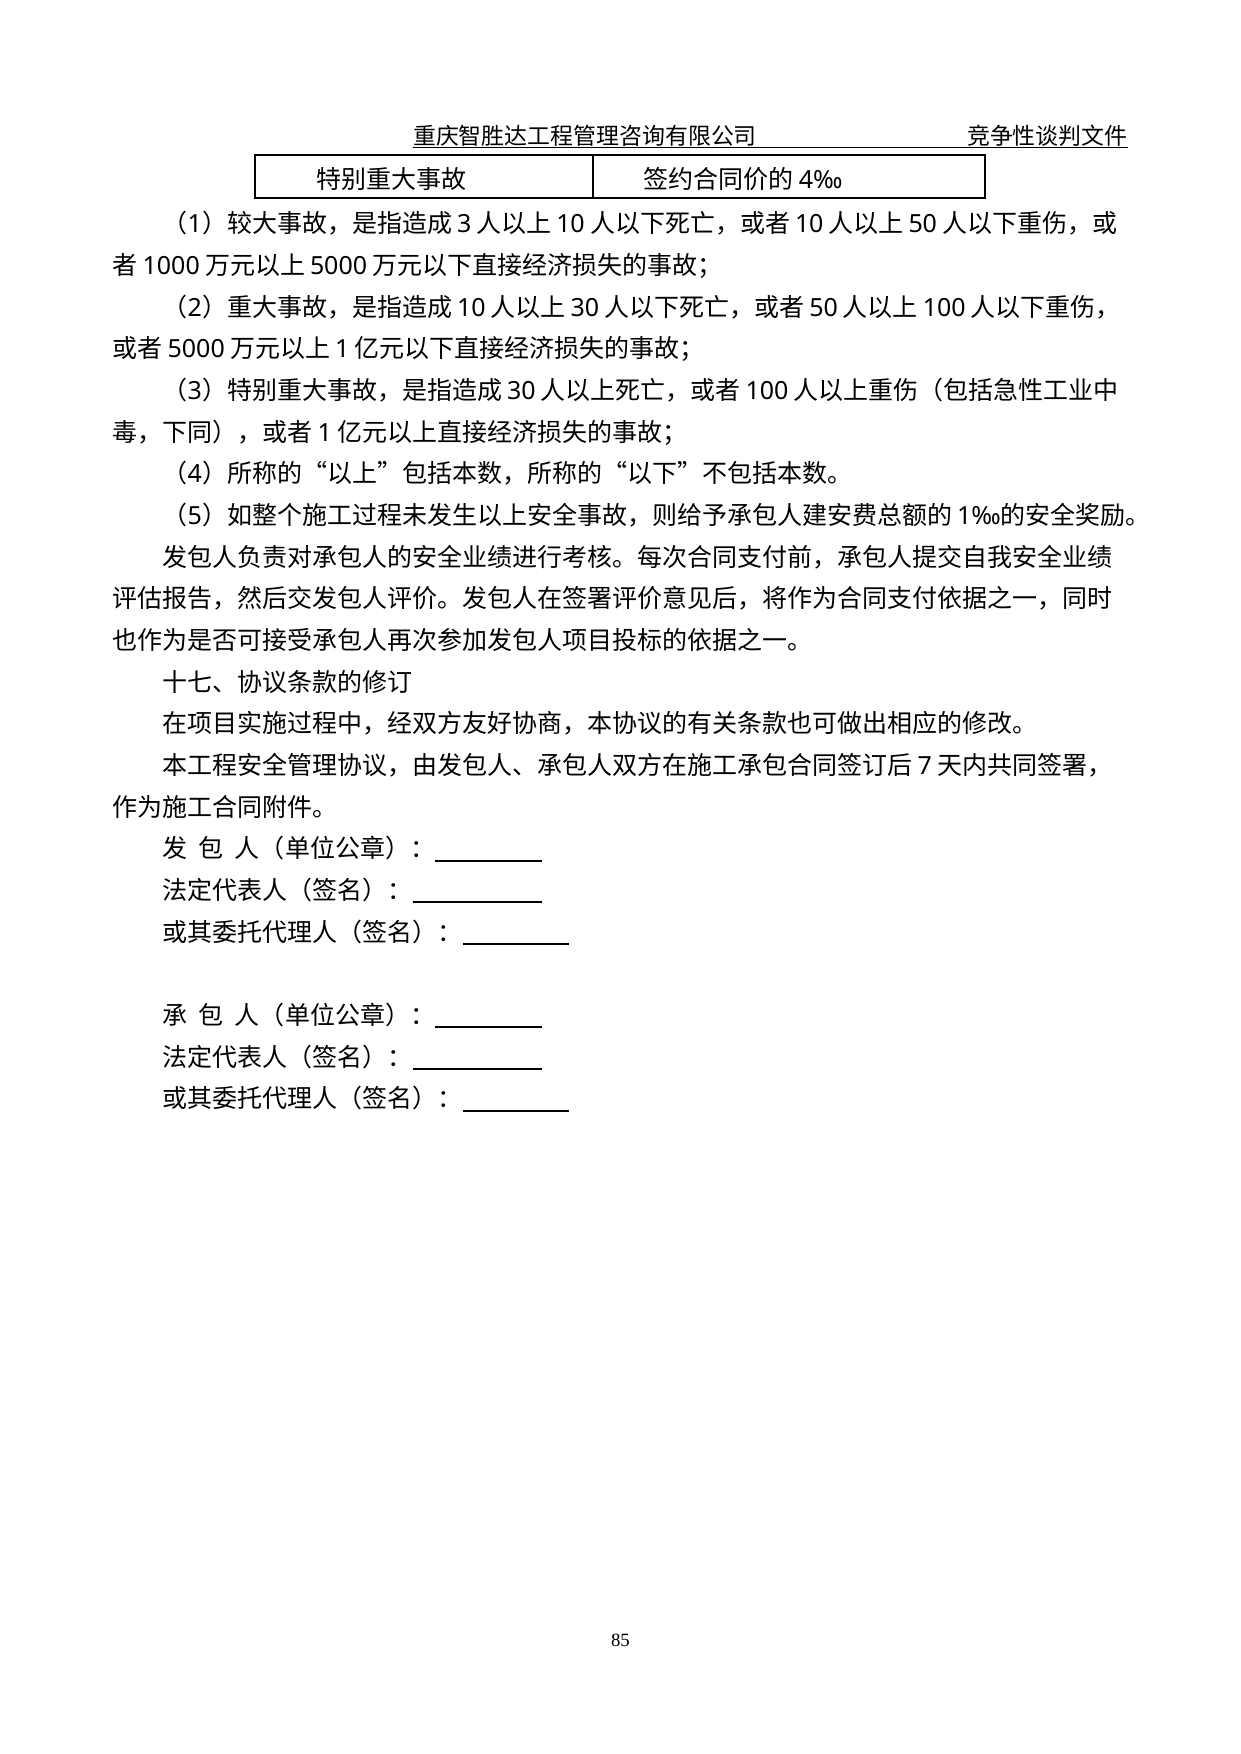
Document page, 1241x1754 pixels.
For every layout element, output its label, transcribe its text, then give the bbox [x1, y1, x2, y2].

text 或其委托代理人（签名）： [112, 908, 1128, 949]
text （1）较大事故，是指造成3人以上10人以下死亡，或者10人以上50人以下重伤，或者1000万元以上5000万元以下直接经济损失的事故； [112, 199, 1128, 283]
text （5）如整个施工过程未发生以上安全事故，则给予承包人建安费总额的1‰的安全奖励。 [112, 491, 1128, 533]
text 发包人负责对承包人的安全业绩进行考核。每次合同支付前，承包人提交自我安全业绩评估报告，然后交发包人评价。发包人在签署评价意见后，将作为合同支付依据之一，同时也作为是否可接受承包人再次参加发包人项目投标的依据之一。 [112, 533, 1128, 658]
text 承 包 人（单位公章）： [112, 991, 1128, 1033]
text 在项目实施过程中，经双方友好协商，本协议的有关条款也可做出相应的修改。 [112, 699, 1128, 741]
table_cell 签约合同价的4‰ [594, 156, 984, 197]
text （4）所称的“以上”包括本数，所称的“以下”不包括本数。 [112, 449, 1128, 491]
text （2）重大事故，是指造成10人以上30人以下死亡，或者50人以上100人以下重伤，或者5000万元以上1亿元以下直接经济损失的事故； [112, 283, 1128, 366]
text 十七、协议条款的修订 [112, 658, 1128, 699]
text 本工程安全管理协议，由发包人、承包人双方在施工承包合同签订后7天内共同签署，作为施工合同附件。 [112, 741, 1128, 824]
text 法定代表人（签名）： [112, 1033, 1128, 1074]
text 法定代表人（签名）： [112, 866, 1128, 908]
text （3）特别重大事故，是指造成30人以上死亡，或者100人以上重伤（包括急性工业中毒，下同），或者1亿元以上直接经济损失的事故； [112, 366, 1128, 449]
table_cell 特别重大事故 [256, 156, 592, 197]
text 或其委托代理人（签名）： [112, 1074, 1128, 1116]
text 发 包 人（单位公章）： [112, 824, 1128, 866]
